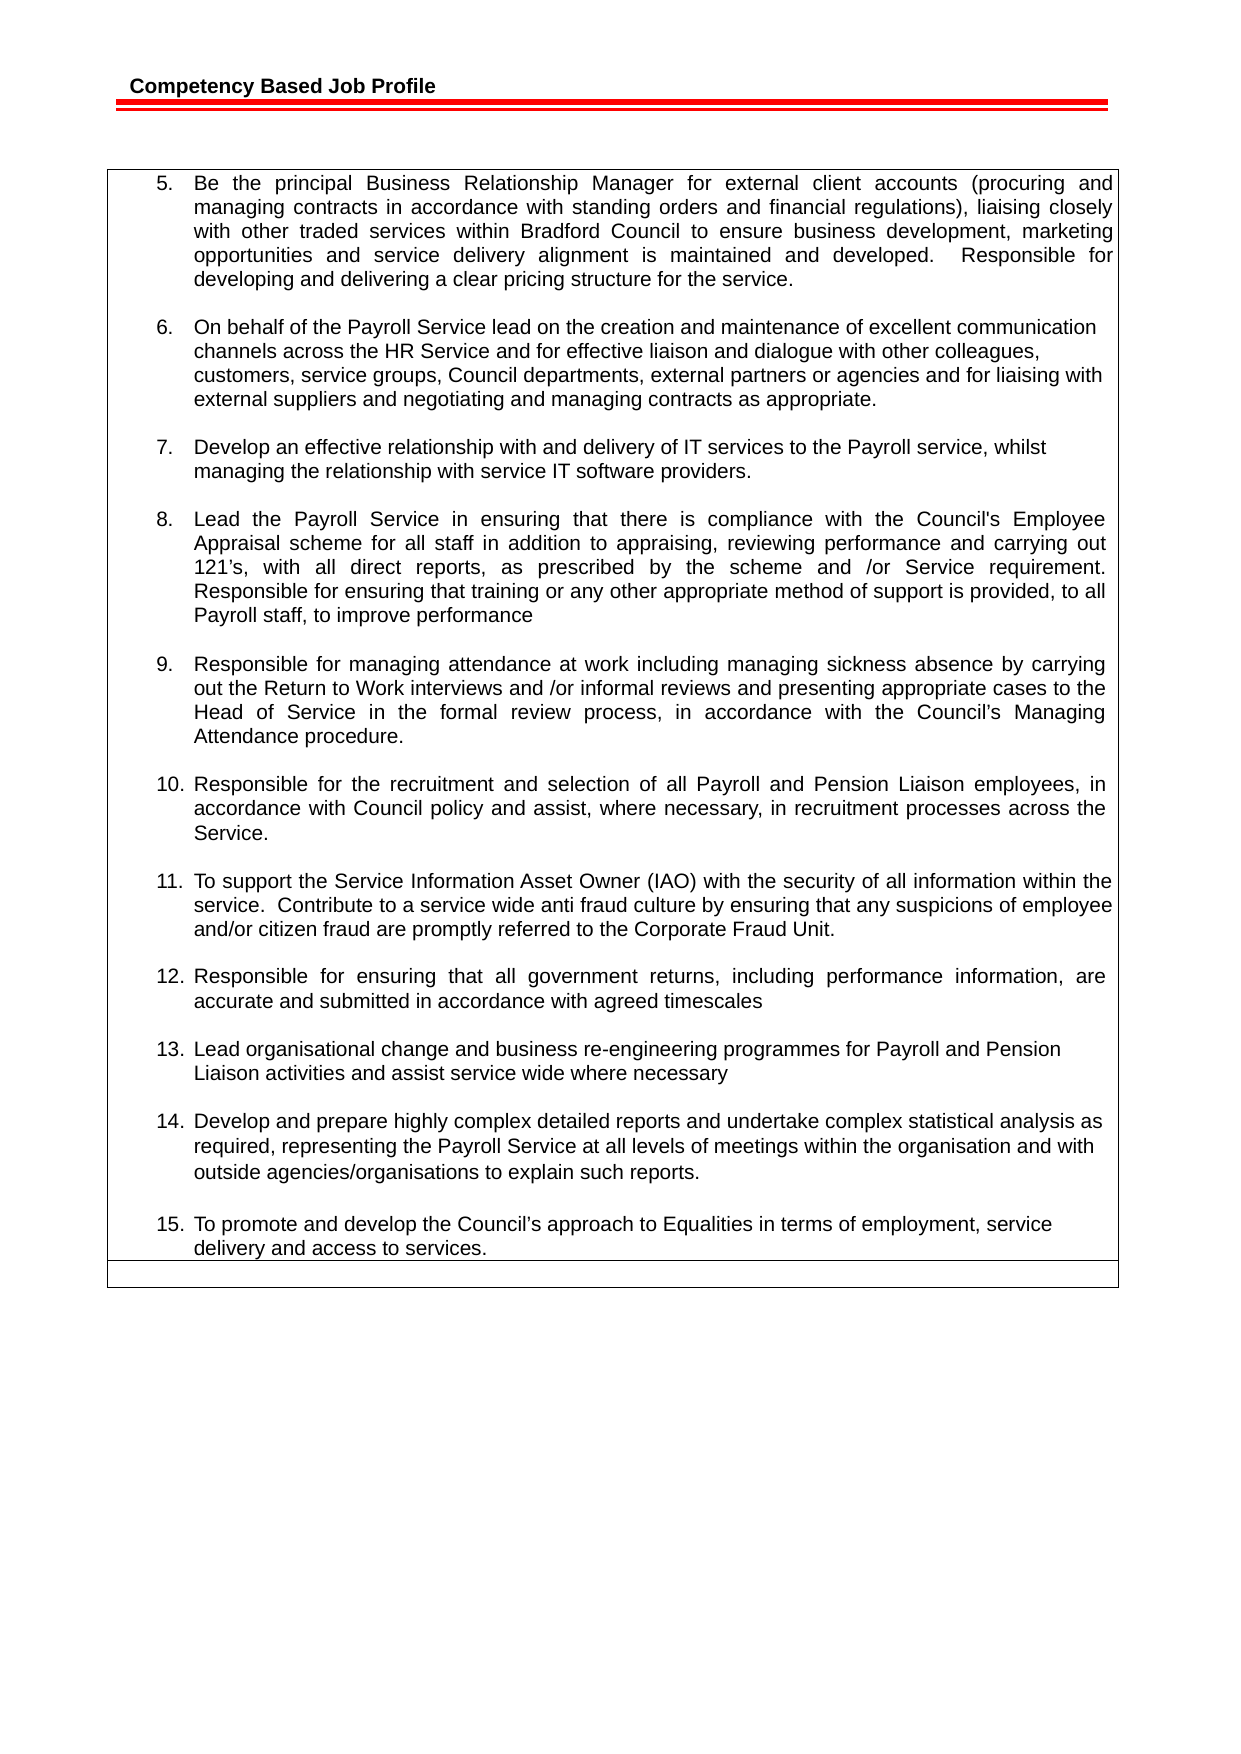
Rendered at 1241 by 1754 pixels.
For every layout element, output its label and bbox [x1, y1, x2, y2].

table_cell [108, 170, 1118, 1260]
table_cell [108, 1261, 1118, 1287]
